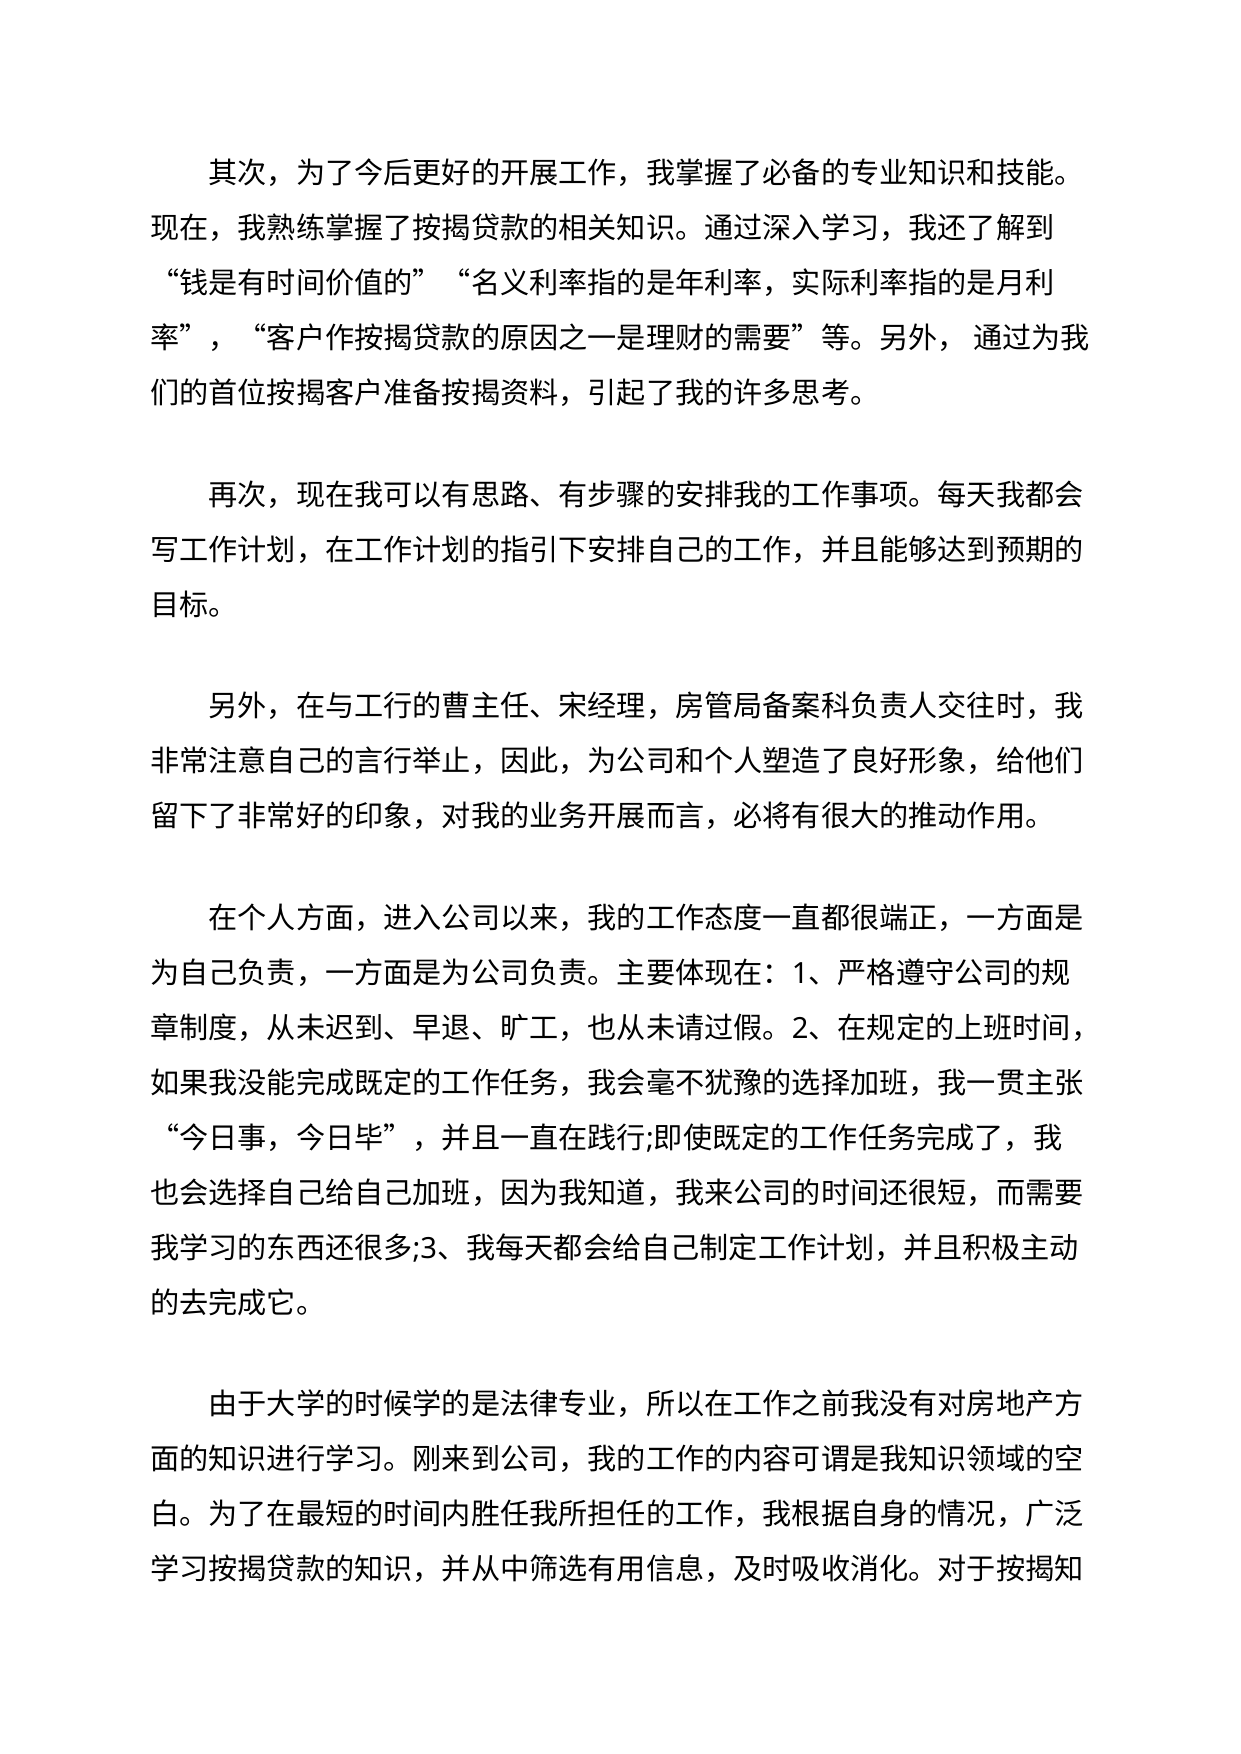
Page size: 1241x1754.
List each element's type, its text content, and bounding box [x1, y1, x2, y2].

text 在个人方面，进入公司以来，我的工作态度一直都很端正，一方面是为自己负责，一方面是为公司负责。主要体现在：1、严格遵守公司的规章制度，从未迟到、早退、旷工，也从未请过假。2、在规定的上班时间，如果我没能完成既定的工作任务，我会毫不犹豫的选择加班，我一贯主张“今日事，今日毕”，并且一直在践行;即使既定的工作任务完成了，我也会选择自己给自己加班，因为我知道，我来公司的时间还很短，而需要我学习的东西还很多;3、我每天都会给自己制定工作计划，并且积极主动的去完成它。 [150, 894, 1090, 1321]
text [150, 1381, 1090, 1588]
text 另外，在与工行的曹主任、宋经理，房管局备案科负责人交往时，我非常注意自己的言行举止，因此，为公司和个人塑造了良好形象，给他们留下了非常好的印象，对我的业务开展而言，必将有很大的推动作用。 [150, 683, 1090, 835]
text 再次，现在我可以有思路、有步骤的安排我的工作事项。每天我都会写工作计划，在工作计划的指引下安排自己的工作，并且能够达到预期的目标。 [150, 471, 1090, 623]
text 其次，为了今后更好的开展工作，我掌握了必备的专业知识和技能。现在，我熟练掌握了按揭贷款的相关知识。通过深入学习，我还了解到“钱是有时间价值的”“名义利率指的是年利率，实际利率指的是月利率”，“客户作按揭贷款的原因之一是理财的需要”等。另外， 通过为我们的首位按揭客户准备按揭资料，引起了我的许多思考。 [150, 150, 1090, 412]
